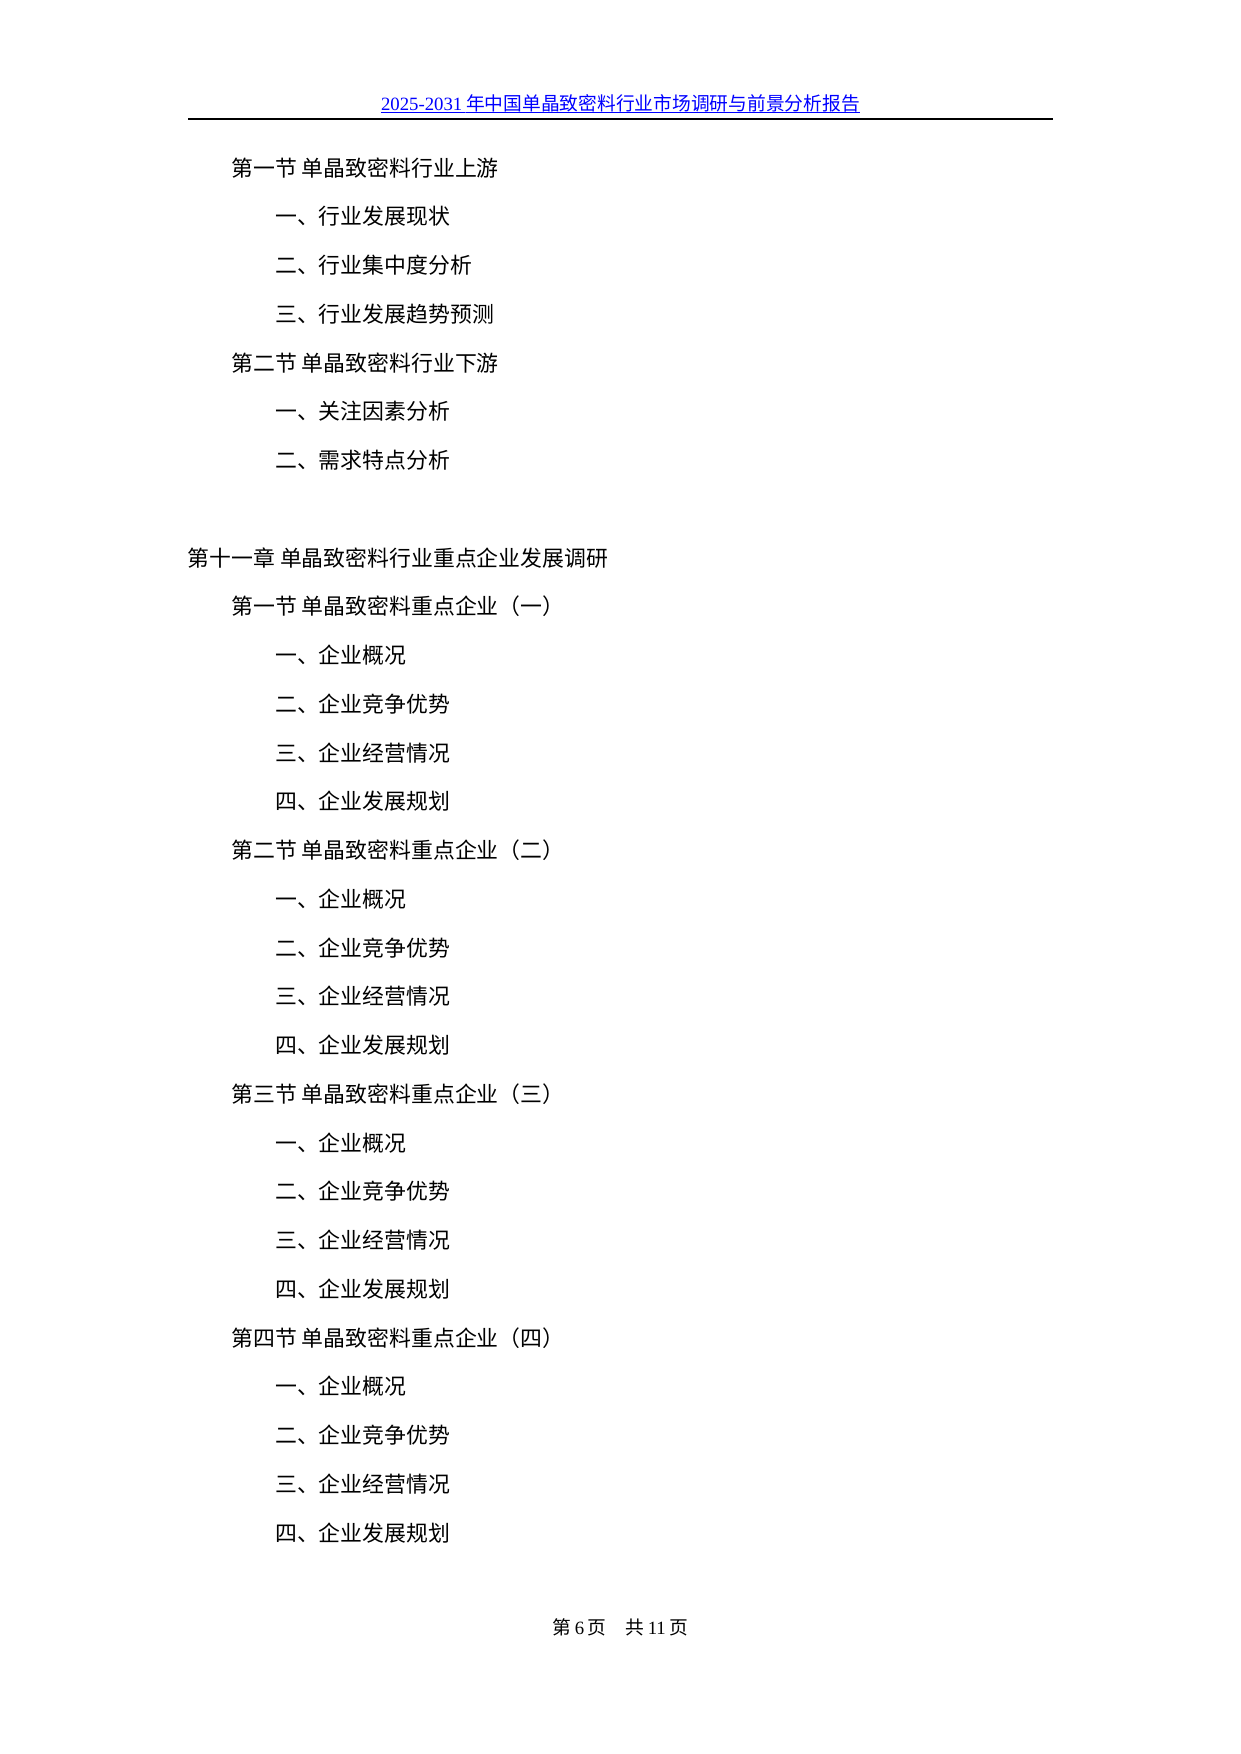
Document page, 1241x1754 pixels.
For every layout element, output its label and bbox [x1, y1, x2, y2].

text [187, 150, 1053, 1548]
